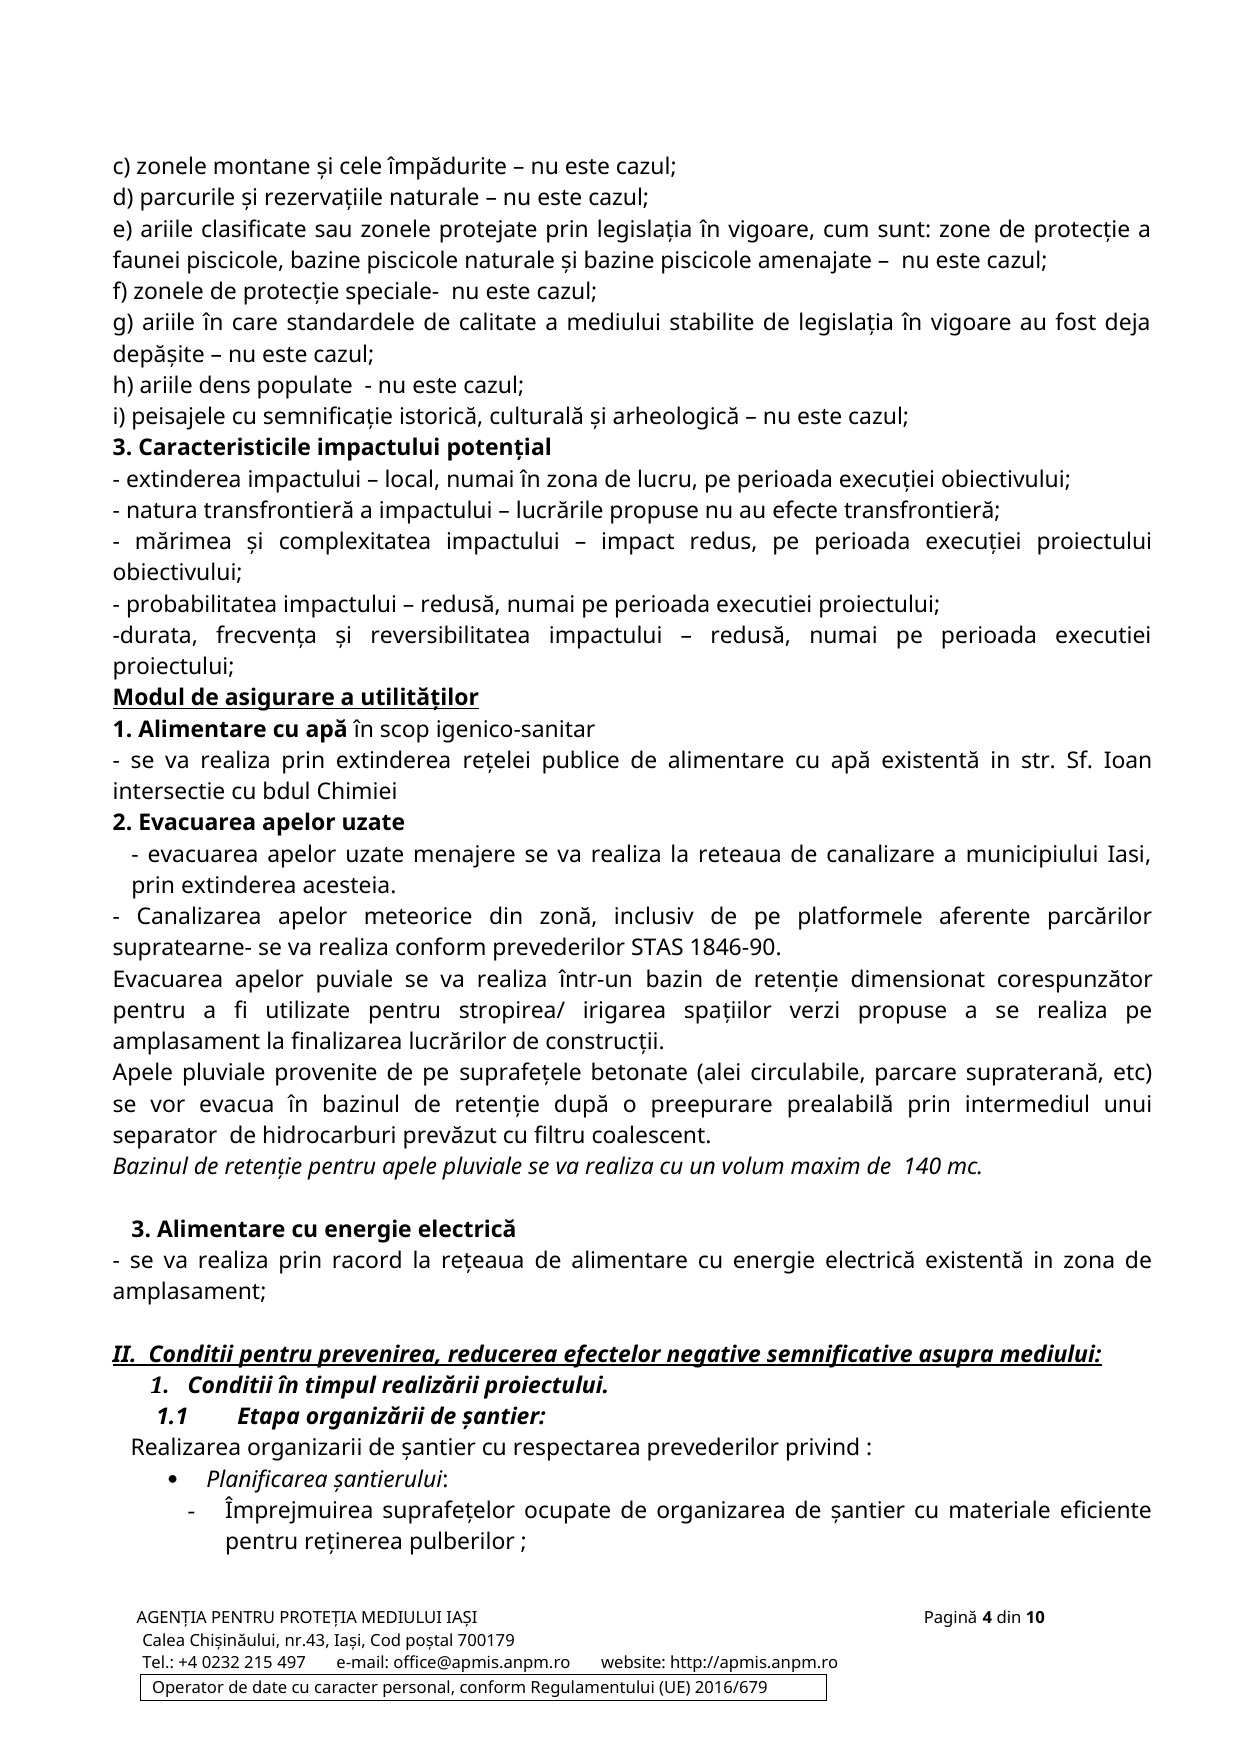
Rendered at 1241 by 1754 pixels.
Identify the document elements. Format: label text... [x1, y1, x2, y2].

text Apele pluviale provenite de pe suprafețele betonate (alei circulabile, parcare supraterană, etc) se vor evacua în bazinul de retenție după o preepurare prealabilă prin intermediul unui separator de hidrocarburi prevăzut cu filtru coalescent. [112, 1056, 1153, 1150]
text f) zonele de protecţie speciale- nu este cazul; [112, 275, 1153, 306]
text g) ariile în care standardele de calitate a mediului stabilite de legislaţia în vigoare au fost deja depăşite – nu este cazul; [112, 306, 1153, 369]
text 2. Evacuarea apelor uzate [112, 806, 1153, 837]
text h) ariile dens populate - nu este cazul; [112, 369, 1153, 400]
text i) peisajele cu semnificaţie istorică, culturală şi arheologică – nu este cazul; [112, 400, 1153, 431]
text Evacuarea apelor puviale se va realiza într-un bazin de retenție dimensionat corespunzător pentru a fi utilizate pentru stropirea/ irigarea spațiilor verzi propuse a se realiza pe amplasament la finalizarea lucrărilor de construcții. [112, 962, 1153, 1056]
text d) parcurile şi rezervaţiile naturale – nu este cazul; [112, 181, 1153, 212]
text - Canalizarea apelor meteorice din zonă, inclusiv de pe platformele aferente parcărilor supratearne- se va realiza conform prevederilor STAS 1846-90. [112, 900, 1153, 962]
text - probabilitatea impactului – redusă, numai pe perioada executiei proiectului; [112, 587, 1153, 619]
list Planificarea şantierului: [169, 1462, 1153, 1494]
text Bazinul de retenție pentru apele pluviale se va realiza cu un volum maxim de 140 mc. [112, 1150, 1153, 1181]
text Modul de asigurare a utilităţilor [112, 681, 1153, 712]
text 1. Alimentare cu apă în scop igenico-sanitar [112, 712, 1153, 744]
text -durata, frecvenţa şi reversibilitatea impactului – redusă, numai pe perioada executiei proiectului; [112, 619, 1153, 681]
text - se va realiza prin extinderea reţelei publice de alimentare cu apă existentă in str. Sf. Ioan intersectie cu bdul Chimiei [112, 744, 1153, 806]
text - mărimea şi complexitatea impactului – impact redus, pe perioada execuţiei proiectului obiectivului; [112, 525, 1153, 587]
text 3. Caracteristicile impactului potenţial [112, 431, 1153, 462]
text - extinderea impactului – local, numai în zona de lucru, pe perioada execuţiei obiectivului; [112, 462, 1153, 494]
list Împrejmuirea suprafeţelor ocupate de organizarea de şantier cu materiale eficiente pentru reţinerea pulberilor ; [187, 1494, 1153, 1556]
text - evacuarea apelor uzate menajere se va realiza la reteaua de canalizare a municipiului Iasi, prin extinderea acesteia. [131, 837, 1153, 900]
list Conditii în timpul realizării proiectului. [150, 1369, 1153, 1400]
list Etapa organizării de şantier: [156, 1400, 1153, 1431]
text c) zonele montane şi cele împădurite – nu este cazul; [112, 150, 1153, 181]
text - natura transfrontieră a impactului – lucrările propuse nu au efecte transfrontieră; [112, 494, 1153, 525]
text e) ariile clasificate sau zonele protejate prin legislaţia în vigoare, cum sunt: zone de protecţie a faunei piscicole, bazine piscicole naturale şi bazine piscicole amenajate – nu este cazul; [112, 212, 1153, 275]
text - se va realiza prin racord la reţeaua de alimentare cu energie electrică existentă in zona de amplasament; [112, 1244, 1153, 1306]
text 3. Alimentare cu energie electrică [131, 1212, 1153, 1244]
text II. Conditii pentru prevenirea, reducerea efectelor negative semnificative asupra mediului: [112, 1337, 1153, 1369]
text Realizarea organizarii de şantier cu respectarea prevederilor privind : [112, 1431, 1153, 1462]
